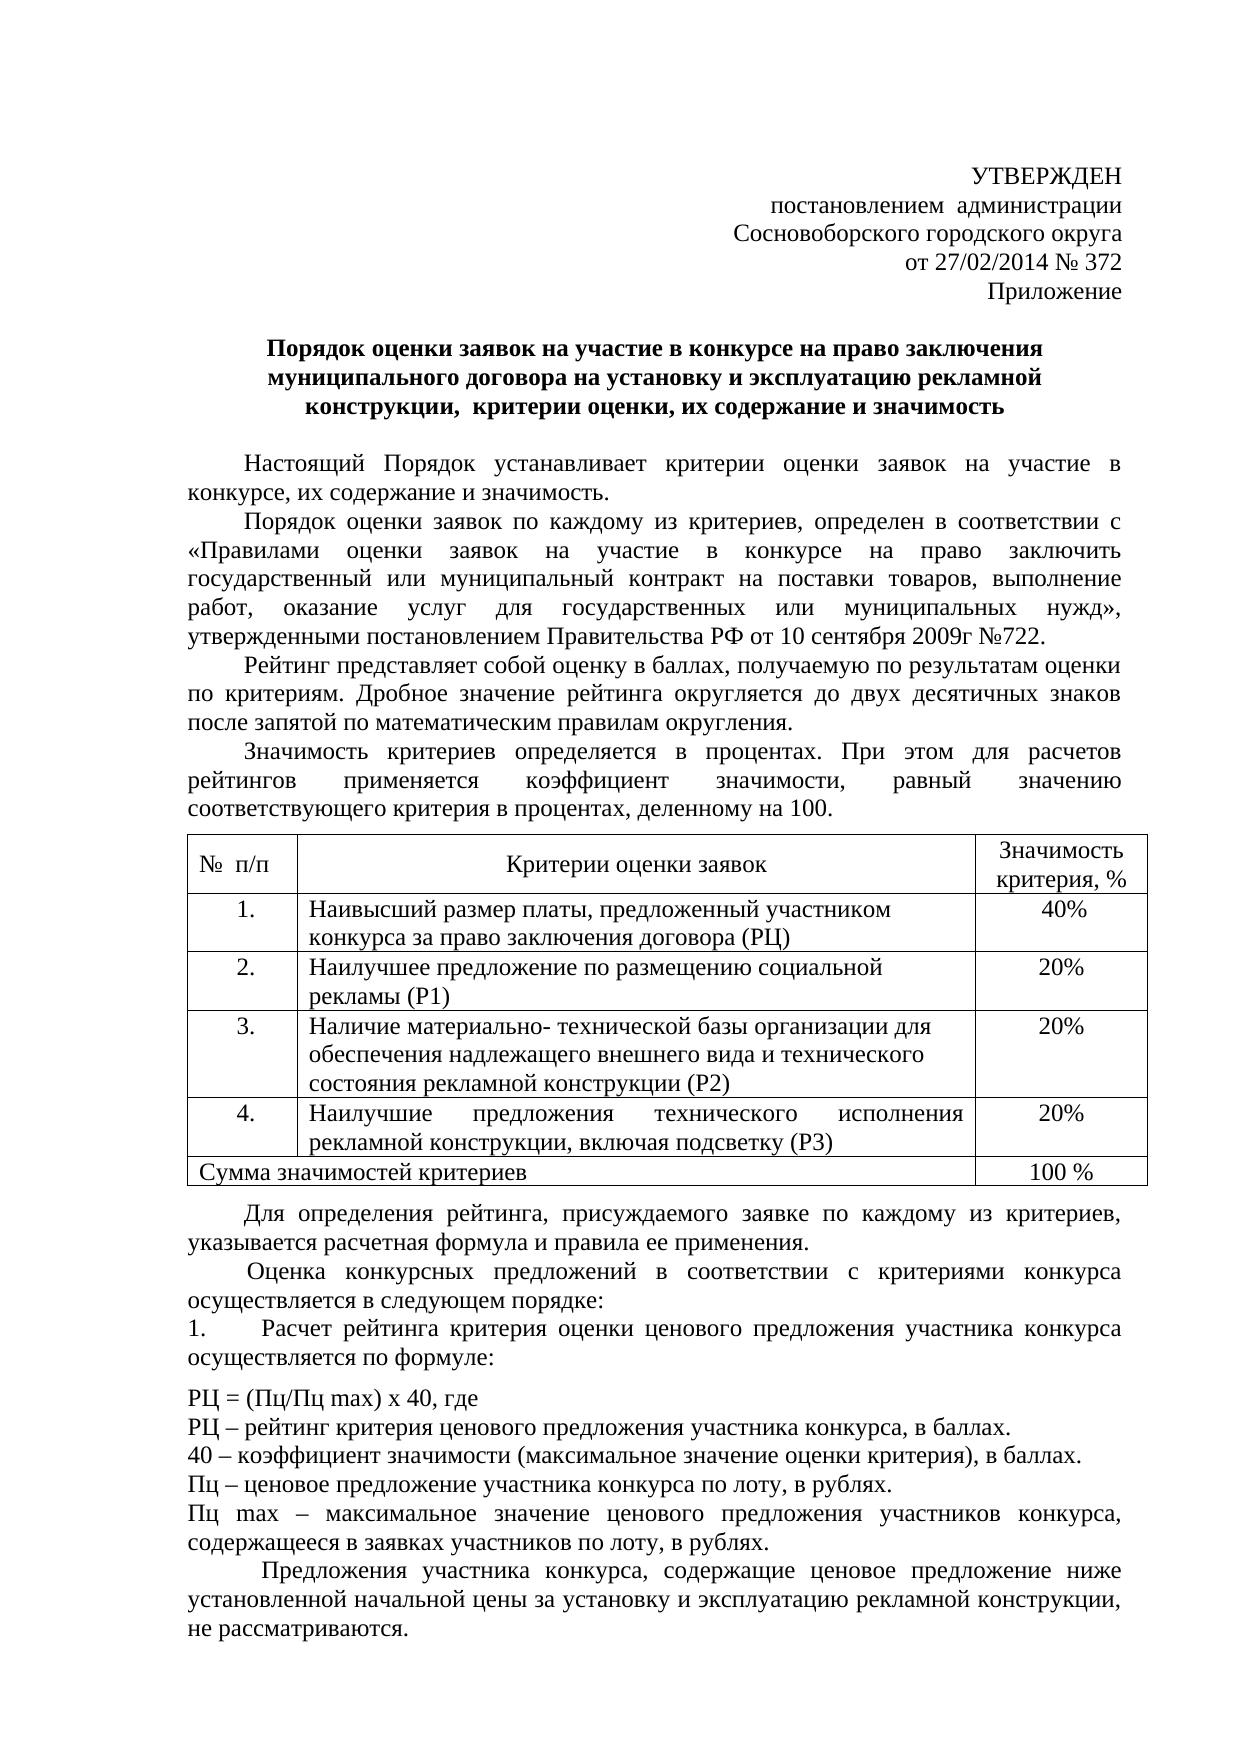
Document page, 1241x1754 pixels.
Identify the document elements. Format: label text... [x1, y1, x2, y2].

text Оценка конкурсных предложений в соответствии с критериями конкурса осуществляется в следующем порядке: [187, 1256, 1122, 1313]
table_cell Наличие материально- технической базы организации для обеспечения надлежащего внешнего вида и технического состояния рекламной конструкции (Р2) [298, 1011, 975, 1097]
table_cell 40% [976, 894, 1147, 951]
text Для определения рейтинга, присуждаемого заявке по каждому из критериев, указывается расчетная формула и правила ее применения. [187, 1198, 1122, 1256]
table_cell Наилучшее предложение по размещению социальной рекламы (Р1) [298, 952, 975, 1010]
text Рейтинг представляет собой оценку в баллах, получаемую по результатам оценки по критериям. Дробное значение рейтинга округляется до двух десятичных знаков после запятой по математическим правилам округления. [187, 650, 1122, 736]
table_cell 4. [188, 1098, 297, 1156]
text Предложения участника конкурса, содержащие ценовое предложение ниже установленной начальной цены за установку и эксплуатацию рекламной конструкции, не рассматриваются. [187, 1555, 1122, 1642]
table_header № п/п [188, 835, 297, 893]
table_cell 2. [188, 952, 297, 1010]
table_cell Наилучшие предложения технического исполнения рекламной конструкции, включая подсветку (Р3) [298, 1098, 975, 1156]
table_cell 3. [188, 1011, 297, 1097]
table_cell 100 % [976, 1157, 1147, 1185]
list Расчет рейтинга критерия оценки ценового предложения участника конкурса осуществляется по формуле: [187, 1313, 1122, 1371]
table_header Значимость критерия, % [976, 835, 1147, 893]
text УТВЕРЖДЕН [187, 161, 1122, 190]
text постановлением администрации Сосновоборского городского округа от 27/02/2014 № 372 [187, 190, 1122, 276]
table_cell Сумма значимостей критериев [188, 1157, 975, 1185]
text РЦ = (Пц/Пц max) х 40, где [187, 1383, 1122, 1412]
table_cell 20% [976, 1098, 1147, 1156]
text муниципального договора на установку и эксплуатацию рекламной конструкции, критерии оценки, их содержание и значимость [187, 362, 1122, 420]
text Настоящий Порядок устанавливает критерии оценки заявок на участие в конкурсе, их содержание и значимость. [187, 448, 1122, 506]
table_header Критерии оценки заявок [298, 835, 975, 893]
table_cell 20% [976, 952, 1147, 1010]
text 40 – коэффициент значимости (максимальное значение оценки критерия), в баллах. [187, 1440, 1122, 1469]
table_cell 20% [976, 1011, 1147, 1097]
text Пц max – максимальное значение ценового предложения участников конкурса, содержащееся в заявках участников по лоту, в рублях. [187, 1498, 1122, 1555]
table_cell Наивысший размер платы, предложенный участником конкурса за право заключения договора (РЦ) [298, 894, 975, 951]
table_cell 1. [188, 894, 297, 951]
text Значимость критериев определяется в процентах. При этом для расчетов рейтингов применяется коэффициент значимости, равный значению соответствующего критерия в процентах, деленному на 100. [187, 736, 1122, 822]
text Пц – ценовое предложение участника конкурса по лоту, в рублях. [187, 1469, 1122, 1498]
text РЦ – рейтинг критерия ценового предложения участника конкурса, в баллах. [187, 1412, 1122, 1440]
text Приложение [187, 276, 1122, 305]
text Порядок оценки заявок по каждому из критериев, определен в соответствии с «Правилами оценки заявок на участие в конкурсе на право заключить государственный или муниципальный контракт на поставки товаров, выполнение работ, оказание услуг для государственных или муниципальных нужд», утвержденными постановлением Правительства РФ от 10 сентября 2009г №722. [187, 506, 1122, 650]
text Порядок оценки заявок на участие в конкурсе на право заключения [187, 333, 1122, 362]
